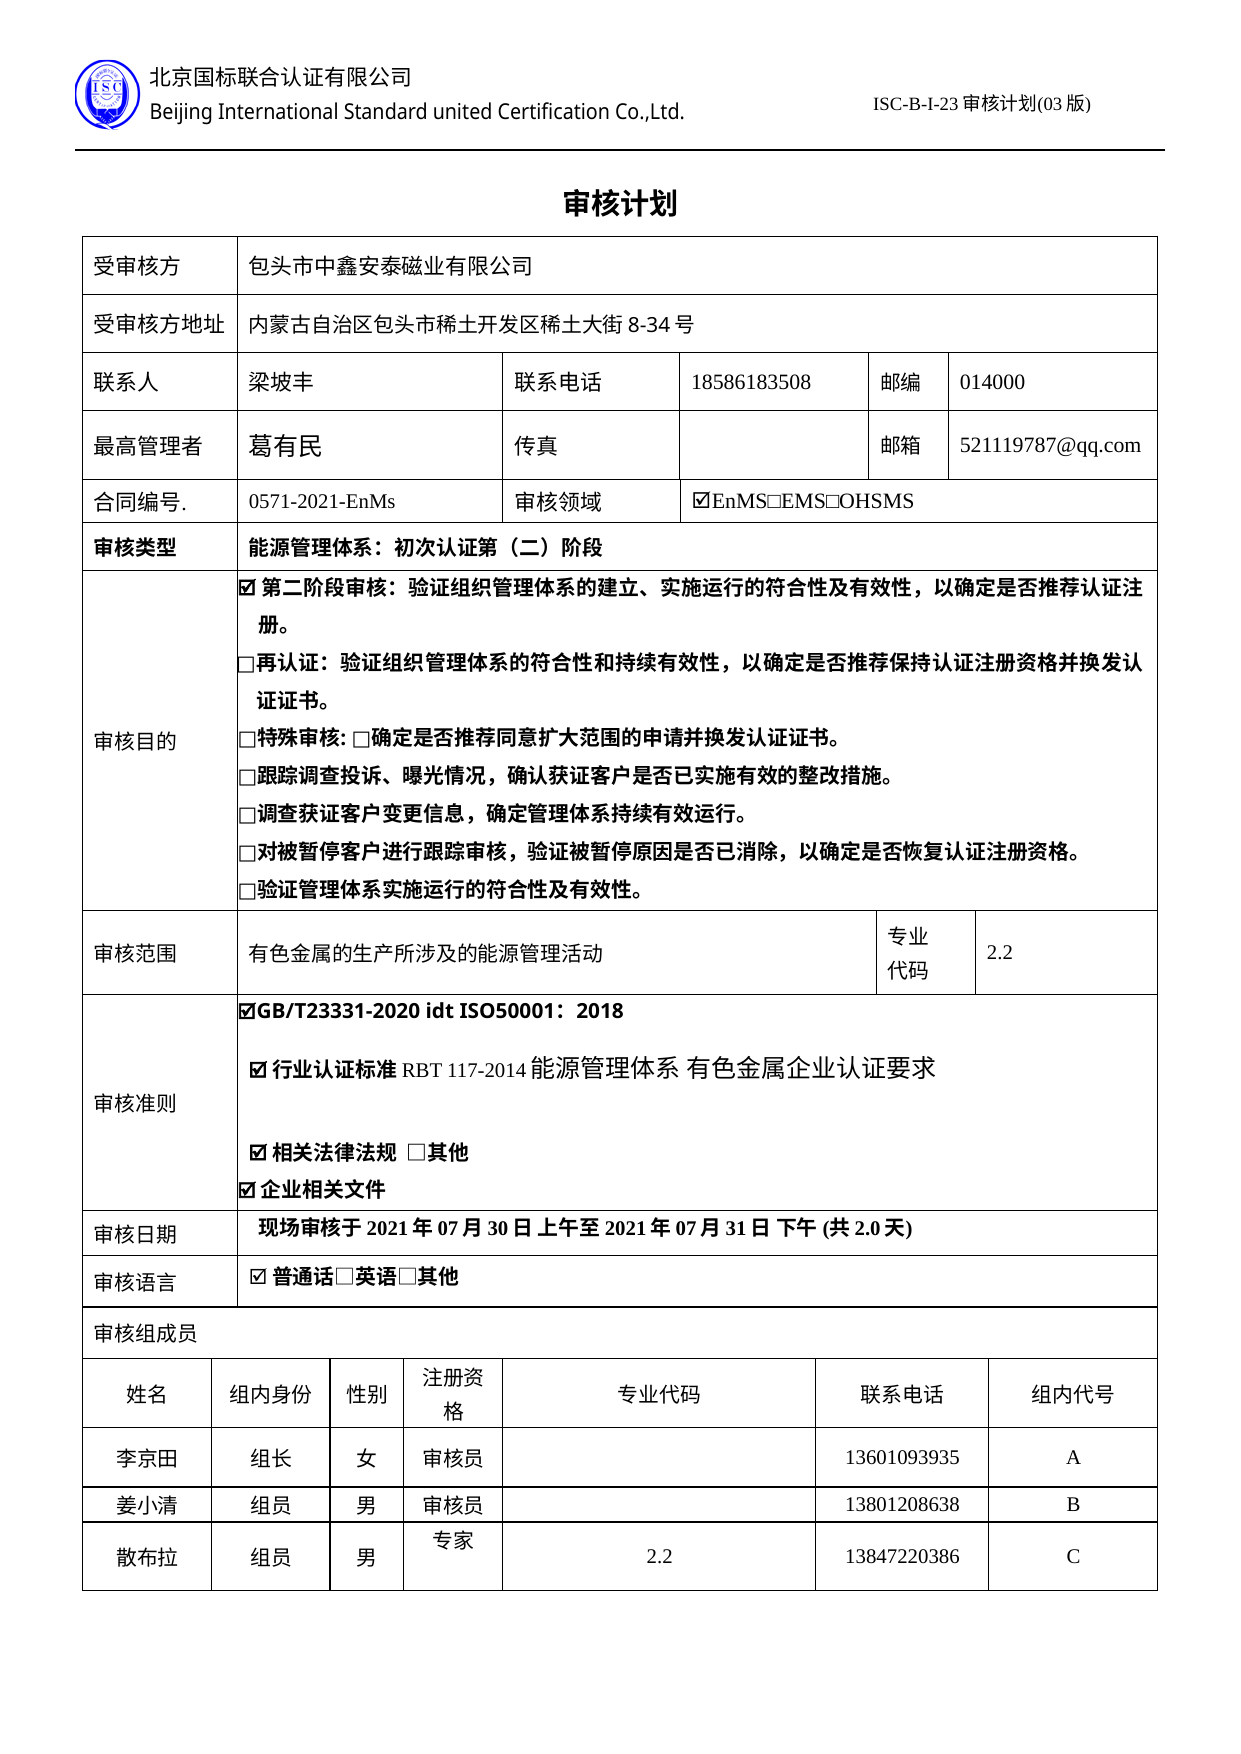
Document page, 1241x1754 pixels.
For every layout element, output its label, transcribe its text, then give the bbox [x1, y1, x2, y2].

table_cell 邮箱 [869, 411, 948, 479]
table_cell 第二阶段审核：验证组织管理体系的建立、实施运行的符合性及有效性，以确定是否推荐认证注册。 □再认证：验证组织管理体系的符合性和持续有效性，以确定是否推荐保持认证注册资格并换发认证证书。 □特殊审核: □确定是否推荐同意扩大范围的申请并换发认证证书。 □跟踪调查投诉、曝光情况，确认获证客户是否已实施有效的整改措施。 □调查获证客户变更信息，确定管理体系持续有效运行。 □对被暂停客户进行跟踪审核，验证被暂停原因是否已消除，以确定是否恢复认证注册资格。 □验证管理体系实施运行的符合性及有效性。 [238, 571, 1157, 910]
table_cell 审核领域 [503, 480, 680, 522]
table_cell 联系人 [83, 353, 237, 410]
table_cell EnMS□EMS□OHSMS [681, 480, 1157, 522]
table_cell 专业 代码 [877, 911, 975, 993]
table_cell 审核语言 [83, 1256, 237, 1306]
table_cell 有色金属的生产所涉及的能源管理活动 [238, 911, 876, 993]
table_cell [680, 411, 868, 479]
table_cell 李京田 [83, 1428, 211, 1486]
table_cell [503, 1428, 815, 1486]
table_cell 合同编号. [83, 480, 237, 522]
table_cell 最高管理者 [83, 411, 237, 479]
table_cell 内蒙古自治区包头市稀土开发区稀土大街8-34号 [238, 295, 1157, 352]
table_cell A [989, 1428, 1157, 1486]
table_cell 组员 [212, 1523, 329, 1590]
table_cell GB/T23331-2020 idt ISO50001：2018 行业认证标准 RBT 117-2014能源管理体系 有色金属企业认证要求 相关法律法规 □其他 企业相关文件 [238, 995, 1157, 1210]
table_cell 姜小清 [83, 1488, 211, 1521]
table_cell 审核范围 [83, 911, 237, 993]
table_cell [503, 1488, 815, 1521]
table_cell 审核员 [404, 1428, 502, 1486]
table_cell 014000 [949, 353, 1157, 410]
table_cell 审核员 [404, 1488, 502, 1521]
table_cell 受审核方地址 [83, 295, 237, 352]
table_cell 审核组成员 [83, 1308, 1157, 1358]
table_header 包头市中鑫安泰磁业有限公司 [238, 237, 1157, 294]
table_cell 审核准则 [83, 995, 237, 1210]
table_cell 审核日期 [83, 1211, 237, 1255]
text 审核计划 [75, 168, 1165, 236]
table_cell 521119787@qq.com [949, 411, 1157, 479]
table_cell 姓名 [83, 1359, 211, 1427]
table_cell 组内代号 [989, 1359, 1157, 1427]
table_cell 男 [331, 1523, 403, 1590]
table_cell 组长 [212, 1428, 329, 1486]
table_cell 组内身份 [212, 1359, 329, 1427]
table_cell 专业代码 [503, 1359, 815, 1427]
table_cell 葛有民 [238, 411, 502, 479]
table_cell 13801208638 [816, 1488, 988, 1521]
table_cell 男 [331, 1488, 403, 1521]
table_cell 传真 [503, 411, 679, 479]
table_header 受审核方 [83, 237, 237, 294]
table_cell 联系电话 [816, 1359, 988, 1427]
table_cell 散布拉 [83, 1523, 211, 1590]
table_cell 梁坡丰 [238, 353, 502, 410]
table_cell 邮编 [869, 353, 948, 410]
table_cell 性别 [331, 1359, 403, 1427]
table_cell 2.2 [976, 911, 1157, 993]
table_cell 18586183508 [680, 353, 868, 410]
table_cell 13847220386 [816, 1523, 988, 1590]
table_cell 普通话□英语□其他 [238, 1256, 1157, 1306]
table_cell C [989, 1523, 1157, 1590]
table_cell 现场审核于2021年07月30日 上午至2021年07月31日 下午 (共2.0天) [238, 1211, 1157, 1255]
table_cell 组员 [212, 1488, 329, 1521]
picture [75, 59, 143, 129]
table_cell 2.2 [503, 1523, 815, 1590]
table_cell 审核类型 [83, 523, 237, 570]
table_cell 注册资格 [404, 1359, 502, 1427]
table_cell 0571-2021-EnMs [238, 480, 502, 522]
table_cell 联系电话 [503, 353, 679, 410]
table_cell B [989, 1488, 1157, 1521]
table_cell 能源管理体系：初次认证第（二）阶段 [238, 523, 1157, 570]
table_cell 13601093935 [816, 1428, 988, 1486]
table_cell 专家 [404, 1523, 502, 1590]
table_cell 女 [331, 1428, 403, 1486]
table_cell 审核目的 [83, 571, 237, 910]
